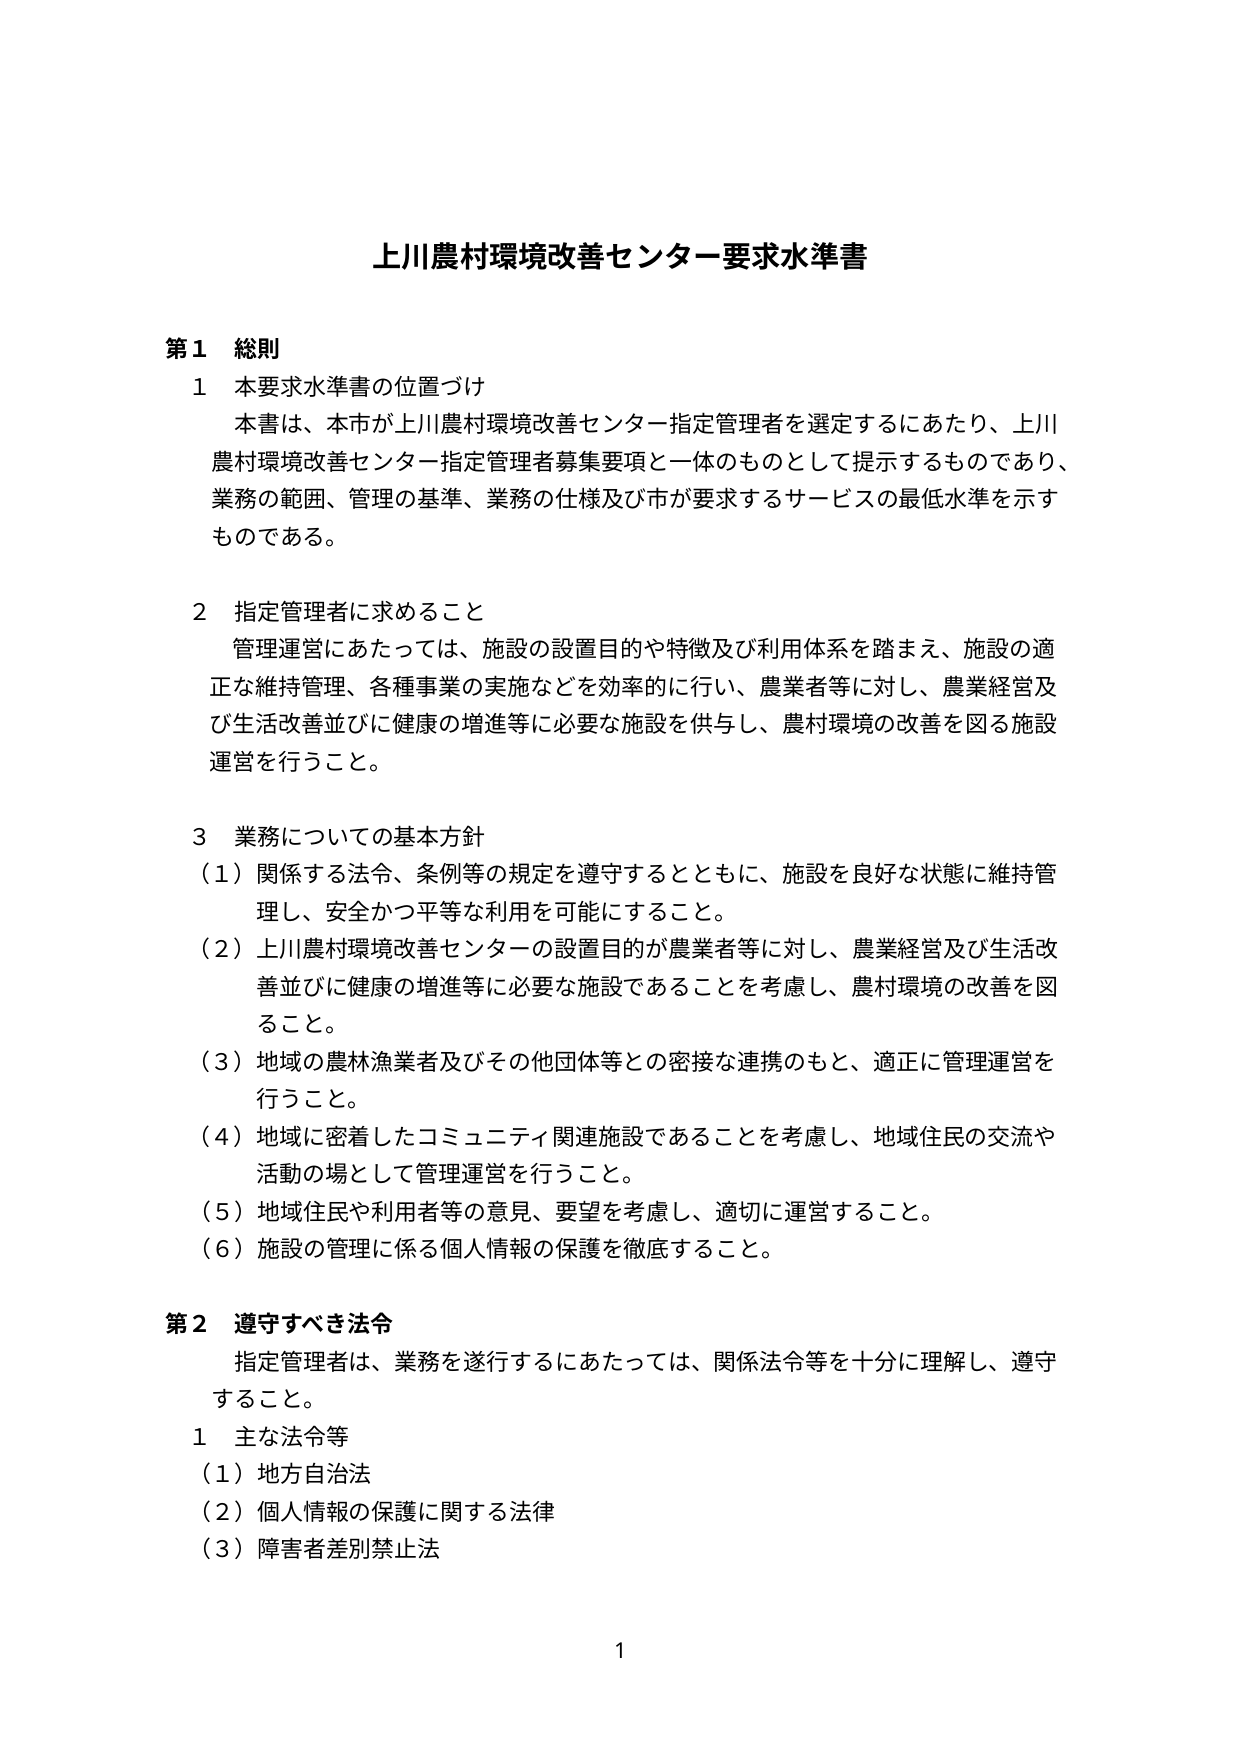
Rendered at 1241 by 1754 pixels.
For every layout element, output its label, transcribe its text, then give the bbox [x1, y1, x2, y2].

text 第１ 総則 [165, 329, 1075, 367]
text １ 本要求水準書の位置づけ [165, 367, 1075, 404]
text 上川農村環境改善センター要求水準書 [165, 217, 1075, 292]
text （５）地域住民や利用者等の意見、要望を考慮し、適切に運営すること。 [165, 1192, 1075, 1229]
text 本書は、本市が上川農村環境改善センター指定管理者を選定するにあたり、上川農村環境改善センター指定管理者募集要項と一体のものとして提示するものであり、業務の範囲、管理の基準、業務の仕様及び市が要求するサービスの最低水準を示すものである。 [165, 404, 1075, 554]
text （４）地域に密着したコミュニティ関連施設であることを考慮し、地域住民の交流や活動の場として管理運営を行うこと。 [187, 1117, 1075, 1192]
text （１）地方自治法 [165, 1454, 1075, 1492]
text （３）障害者差別禁止法 [165, 1529, 1075, 1567]
text 第２ 遵守すべき法令 [165, 1304, 1075, 1342]
text 指定管理者は、業務を遂行するにあたっては、関係法令等を十分に理解し、遵守すること。 [165, 1342, 1075, 1417]
list 管理運営にあたっては、施設の設置目的や特徴及び利用体系を踏まえ、施設の適正な維持管理、各種事業の実施などを効率的に行い、農業者等に対し、農業経営及び生活改善並びに健康の増進等に必要な施設を供与し、農村環境の改善を図る施設運営を行うこと。 [209, 629, 1075, 779]
text （２）個人情報の保護に関する法律 [165, 1492, 1075, 1529]
text （２）上川農村環境改善センターの設置目的が農業者等に対し、農業経営及び生活改善並びに健康の増進等に必要な施設であることを考慮し、農村環境の改善を図ること。 [187, 929, 1075, 1042]
text １ 主な法令等 [165, 1417, 1075, 1454]
text （６）施設の管理に係る個人情報の保護を徹底すること。 [165, 1229, 1075, 1267]
text （１）関係する法令、条例等の規定を遵守するとともに、施設を良好な状態に維持管理し、安全かつ平等な利用を可能にすること。 [187, 854, 1075, 929]
text （３）地域の農林漁業者及びその他団体等との密接な連携のもと、適正に管理運営を行うこと。 [187, 1042, 1075, 1117]
text ２ 指定管理者に求めること [165, 592, 1075, 629]
text ３ 業務についての基本方針 [165, 817, 1075, 854]
